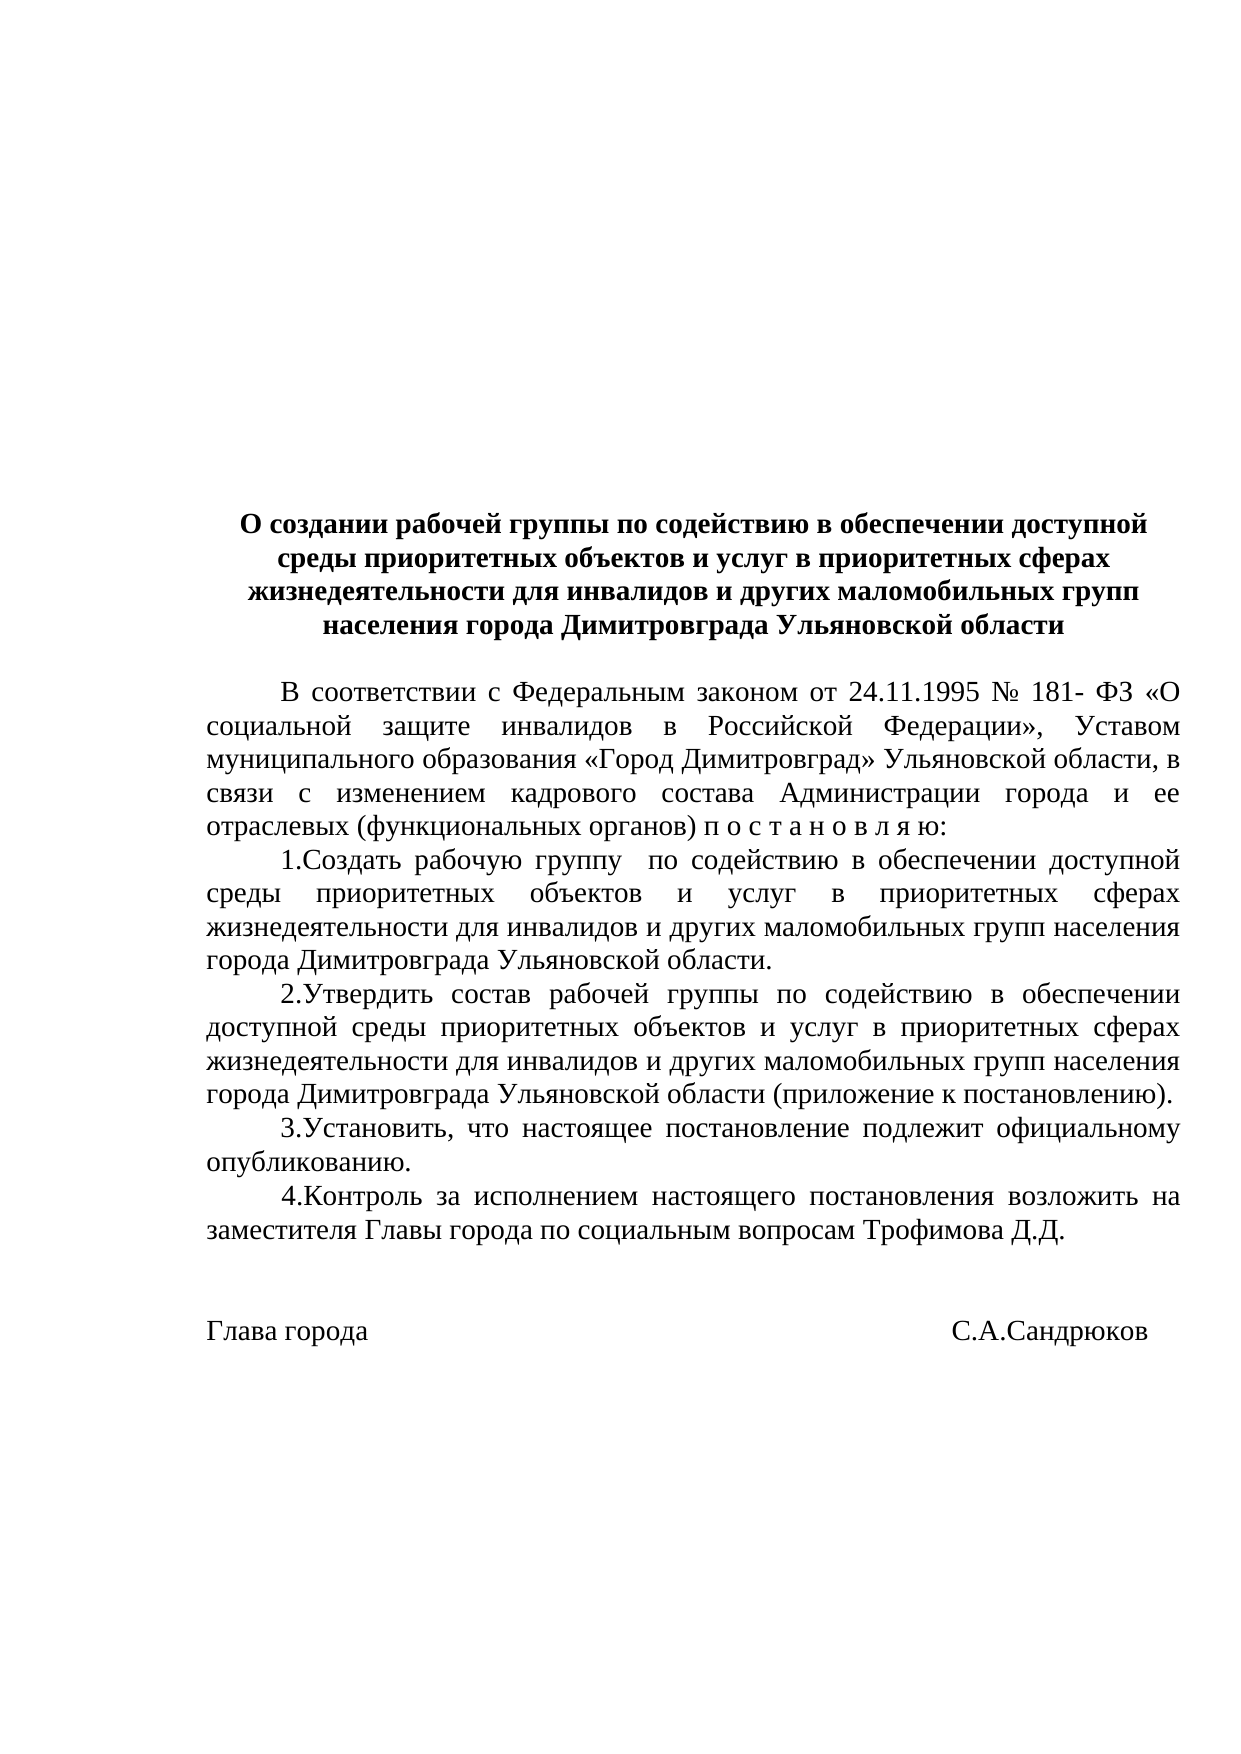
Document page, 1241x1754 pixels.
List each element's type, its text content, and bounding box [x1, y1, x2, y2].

text 4.Контроль за исполнением настоящего постановления возложить на заместителя Главы города по социальным вопросам Трофимова Д.Д. [206, 1177, 1181, 1246]
text Глава города С.А.Сандрюков [206, 1313, 1181, 1347]
text О создании рабочей группы по содействию в обеспечении доступной среды приоритетных объектов и услуг в приоритетных сферах жизнедеятельности для инвалидов и других маломобильных групп населения города Димитровграда Ульяновской области [206, 506, 1181, 641]
text В соответствии с Федеральным законом от 24.11.1995 № 181- ФЗ «О социальной защите инвалидов в Российской Федерации», Уставом муниципального образования «Город Димитровград» Ульяновской области, в связи с изменением кадрового состава Администрации города и ее отраслевых (функциональных органов) п о с т а н о в л я ю: [206, 674, 1181, 842]
text 1.Создать рабочую группу по содействию в обеспечении доступной среды приоритетных объектов и услуг в приоритетных сферах жизнедеятельности для инвалидов и других маломобильных групп населения города Димитровграда Ульяновской области. [206, 842, 1181, 976]
text 3.Установить, что настоящее постановление подлежит официальному опубликованию. [206, 1110, 1181, 1177]
text 2.Утвердить состав рабочей группы по содействию в обеспечении доступной среды приоритетных объектов и услуг в приоритетных сферах жизнедеятельности для инвалидов и других маломобильных групп населения города Димитровграда Ульяновской области (приложение к постановлению). [206, 976, 1181, 1110]
